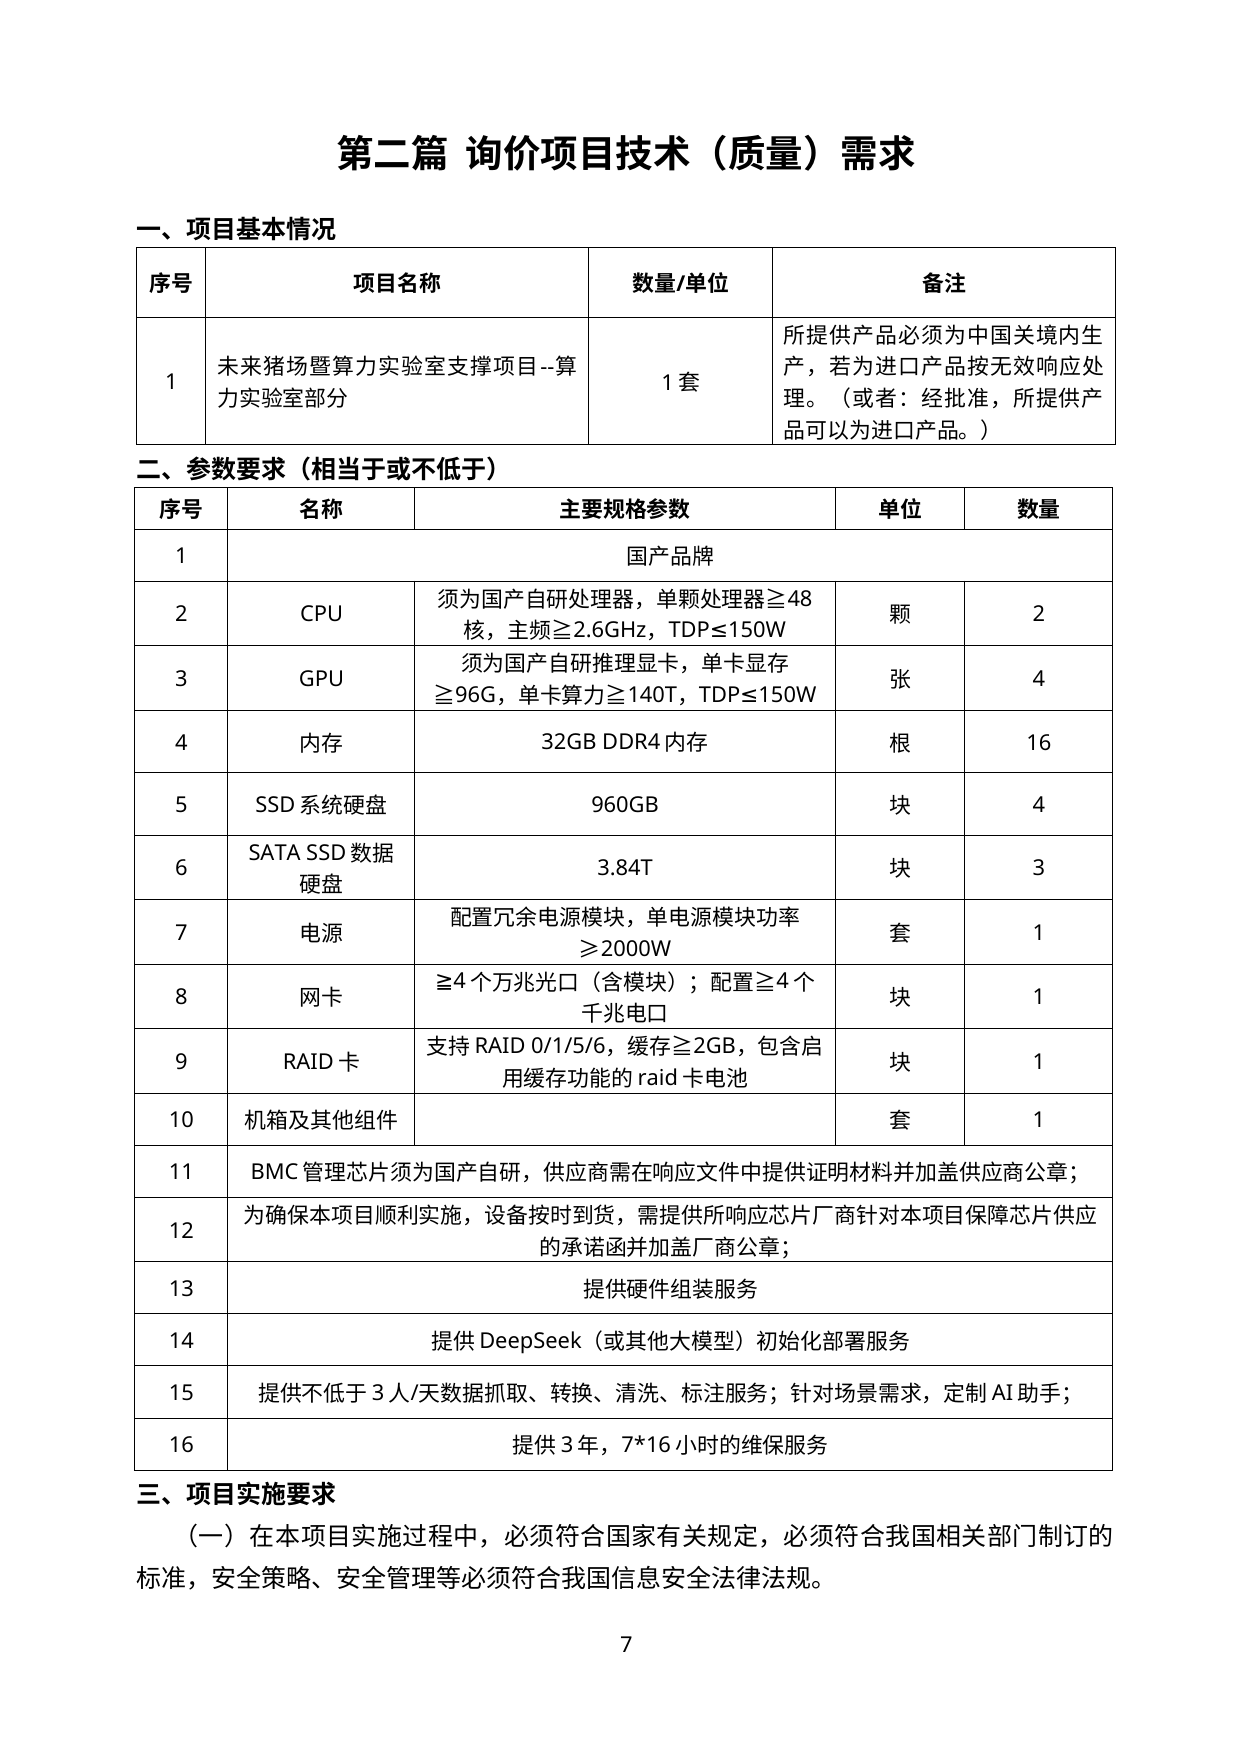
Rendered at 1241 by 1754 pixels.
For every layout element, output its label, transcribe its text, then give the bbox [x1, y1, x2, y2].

table_cell 32GB DDR4内存 [415, 711, 835, 772]
table_cell 13 [135, 1262, 227, 1313]
table_cell 2 [135, 582, 227, 645]
table_cell CPU [228, 582, 414, 645]
table_header 数量/单位 [589, 248, 772, 317]
table_cell 1 [965, 900, 1112, 963]
table_cell 套 [836, 900, 964, 963]
table_cell 未来猪场暨算力实验室支撑项目--算力实验室部分 [206, 318, 588, 444]
table_cell BMC管理芯片须为国产自研，供应商需在响应文件中提供证明材料并加盖供应商公章； [228, 1146, 1112, 1197]
table_cell 1 [965, 965, 1112, 1028]
table_cell 1套 [589, 318, 772, 444]
table_cell 提供DeepSeek（或其他大模型）初始化部署服务 [228, 1314, 1112, 1365]
table_cell 960GB [415, 773, 835, 834]
table_header 名称 [228, 488, 414, 528]
table_cell 11 [135, 1146, 227, 1197]
table_cell 电源 [228, 900, 414, 963]
table_header 项目名称 [206, 248, 588, 317]
table_cell 网卡 [228, 965, 414, 1028]
table_header 序号 [135, 488, 227, 528]
table_cell 16 [965, 711, 1112, 772]
table_cell 3 [965, 836, 1112, 899]
table_cell 套 [836, 1094, 964, 1145]
table_cell SSD系统硬盘 [228, 773, 414, 834]
table_header 单位 [836, 488, 964, 528]
table_cell 提供不低于3人/天数据抓取、转换、清洗、标注服务；针对场景需求，定制AI助手； [228, 1366, 1112, 1417]
table_cell 块 [836, 836, 964, 899]
table_cell 10 [135, 1094, 227, 1145]
table_cell 4 [965, 646, 1112, 709]
table_cell 3.84T [415, 836, 835, 899]
table_cell [415, 1094, 835, 1145]
table_cell 1 [135, 530, 227, 581]
table_cell 须为国产自研处理器，单颗处理器≧48核，主频≧2.6GHz，TDP≤150W [415, 582, 835, 645]
table_cell 颗 [836, 582, 964, 645]
table_cell 配置冗余电源模块，单电源模块功率≥2000W [415, 900, 835, 963]
table_header 主要规格参数 [415, 488, 835, 528]
table_cell ≧4个万兆光口（含模块）；配置≧4个千兆电口 [415, 965, 835, 1028]
table_cell 3 [135, 646, 227, 709]
table_cell 块 [836, 773, 964, 834]
table_cell 2 [965, 582, 1112, 645]
table_cell 1 [965, 1094, 1112, 1145]
table_cell 根 [836, 711, 964, 772]
table_cell RAID卡 [228, 1029, 414, 1093]
table_cell 1 [965, 1029, 1112, 1093]
table_cell 张 [836, 646, 964, 709]
table_cell 块 [836, 1029, 964, 1093]
table_cell 12 [135, 1198, 227, 1261]
table_cell SATA SSD数据硬盘 [228, 836, 414, 899]
table_cell 8 [135, 965, 227, 1028]
table_cell 15 [135, 1366, 227, 1417]
table_cell 1 [137, 318, 205, 444]
table_cell 4 [965, 773, 1112, 834]
table_cell 提供硬件组装服务 [228, 1262, 1112, 1313]
table_cell 机箱及其他组件 [228, 1094, 414, 1145]
table_header 序号 [137, 248, 205, 317]
table_cell 内存 [228, 711, 414, 772]
table_cell 提供3年，7*16小时的维保服务 [228, 1419, 1112, 1469]
table_cell 块 [836, 965, 964, 1028]
text （一）在本项目实施过程中，必须符合国家有关规定，必须符合我国相关部门制订的标准，安全策略、安全管理等必须符合我国信息安全法律法规。 [136, 1512, 1116, 1596]
table_cell GPU [228, 646, 414, 709]
table_cell 4 [135, 711, 227, 772]
subtitle 三、项目实施要求 [136, 1471, 1116, 1512]
table_cell 须为国产自研推理显卡，单卡显存≧96G，单卡算力≧140T，TDP≤150W [415, 646, 835, 709]
subtitle 第二篇 询价项目技术（质量）需求 [136, 124, 1116, 178]
table_cell 14 [135, 1314, 227, 1365]
table_cell 所提供产品必须为中国关境内生产，若为进口产品按无效响应处理。（或者：经批准，所提供产品可以为进口产品。） [773, 318, 1115, 444]
table_cell 支持RAID 0/1/5/6，缓存≧2GB，包含启用缓存功能的raid卡电池 [415, 1029, 835, 1093]
table_cell 16 [135, 1419, 227, 1469]
table_cell 7 [135, 900, 227, 963]
table_cell 为确保本项目顺利实施，设备按时到货，需提供所响应芯片厂商针对本项目保障芯片供应的承诺函并加盖厂商公章； [228, 1198, 1112, 1261]
table_cell 5 [135, 773, 227, 834]
table_cell 6 [135, 836, 227, 899]
subtitle 参数要求（相当于或不低于） [136, 445, 1116, 487]
table_header 数量 [965, 488, 1112, 528]
table_cell 9 [135, 1029, 227, 1093]
table_header 备注 [773, 248, 1115, 317]
subtitle 一、项目基本情况 [136, 205, 1116, 247]
table_cell 国产品牌 [228, 530, 1112, 581]
